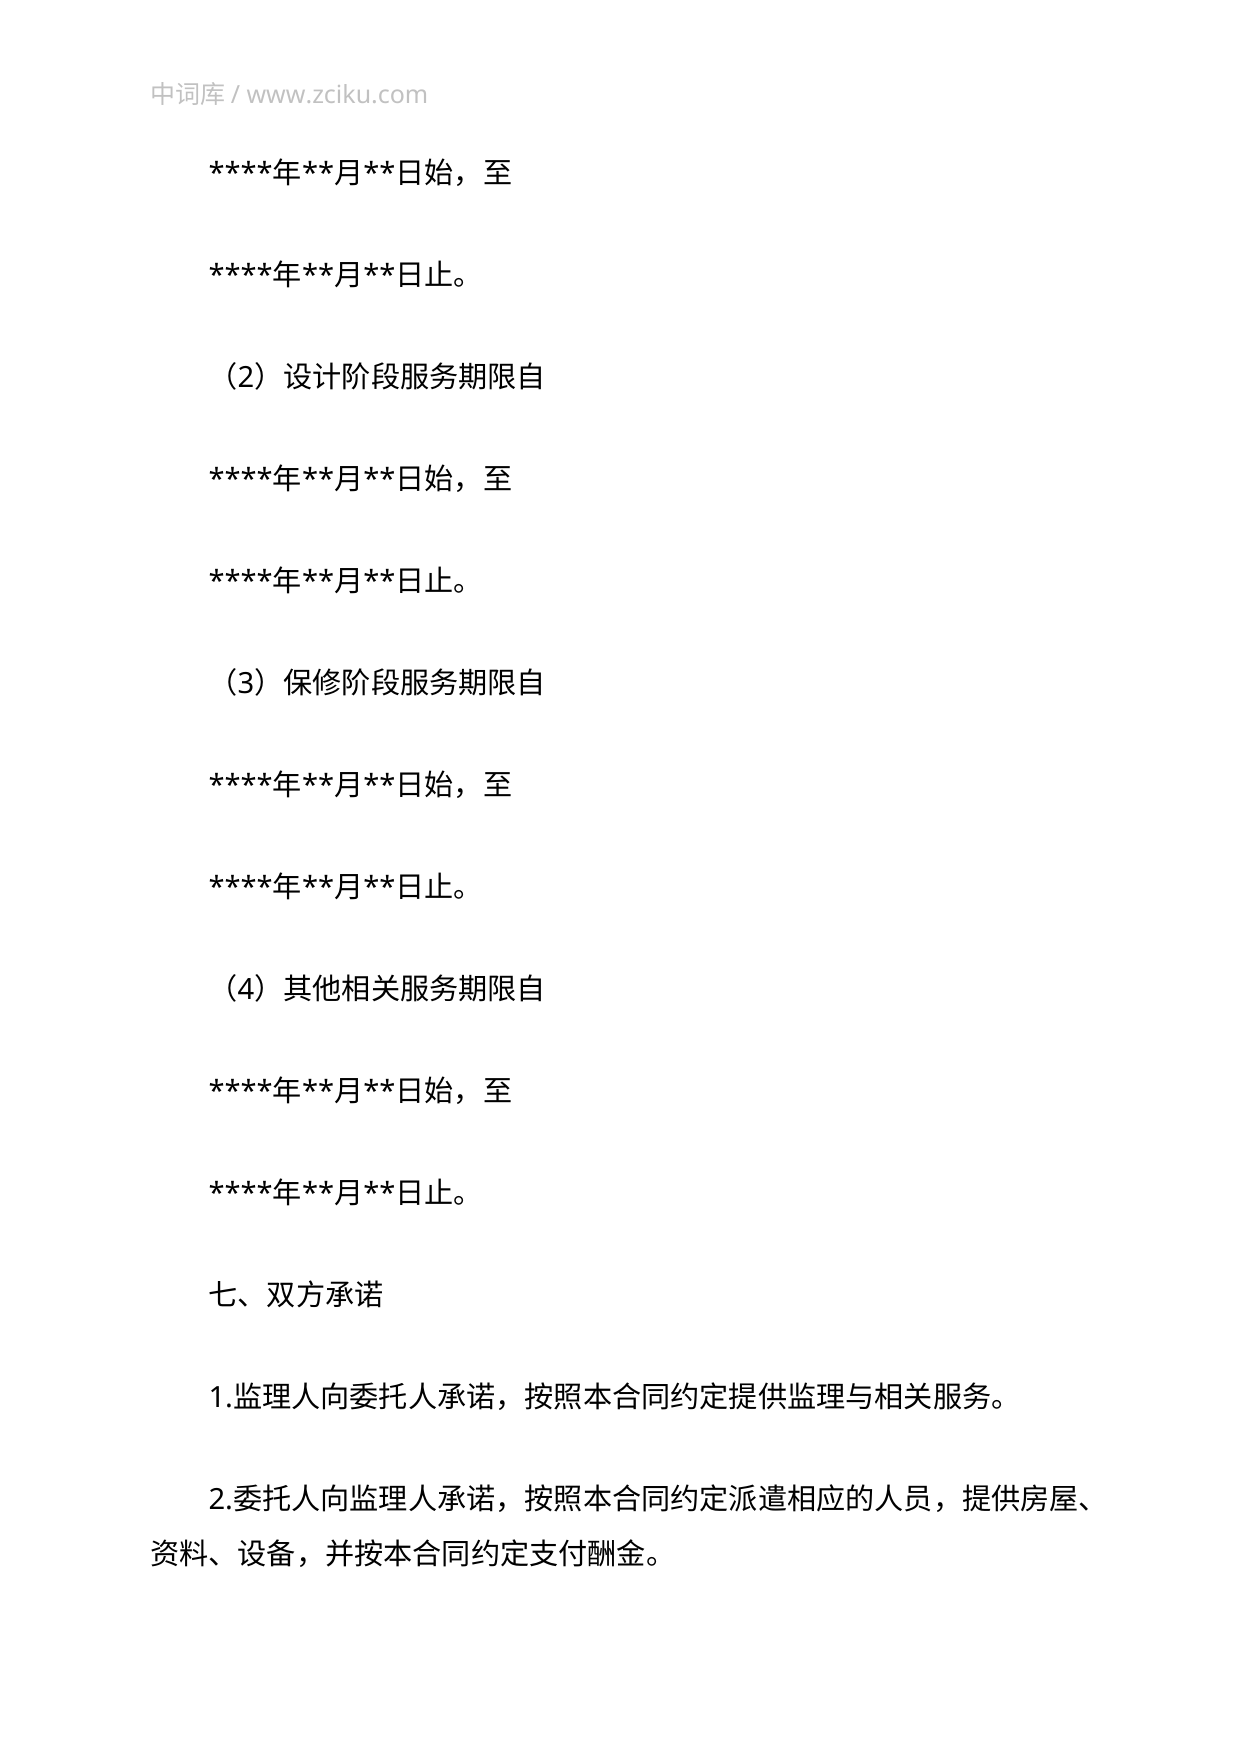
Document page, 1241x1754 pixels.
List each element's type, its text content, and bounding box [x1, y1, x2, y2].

text ****年**月**日止。 [150, 558, 1090, 600]
text ****年**月**日止。 [150, 1170, 1090, 1212]
text ****年**月**日始，至 [150, 762, 1090, 804]
text （4）其他相关服务期限自 [150, 966, 1090, 1008]
text （2）设计阶段服务期限自 [150, 354, 1090, 396]
text ****年**月**日始，至 [150, 150, 1090, 192]
text 1.监理人向委托人承诺，按照本合同约定提供监理与相关服务。 [150, 1373, 1090, 1416]
text （3）保修阶段服务期限自 [150, 660, 1090, 702]
text ****年**月**日始，至 [150, 456, 1090, 498]
text 七、双方承诺 [150, 1272, 1090, 1314]
text ****年**月**日止。 [150, 864, 1090, 906]
text 2.委托人向监理人承诺，按照本合同约定派遣相应的人员，提供房屋、资料、设备，并按本合同约定支付酬金。 [150, 1476, 1090, 1573]
text ****年**月**日始，至 [150, 1068, 1090, 1110]
text ****年**月**日止。 [150, 252, 1090, 294]
